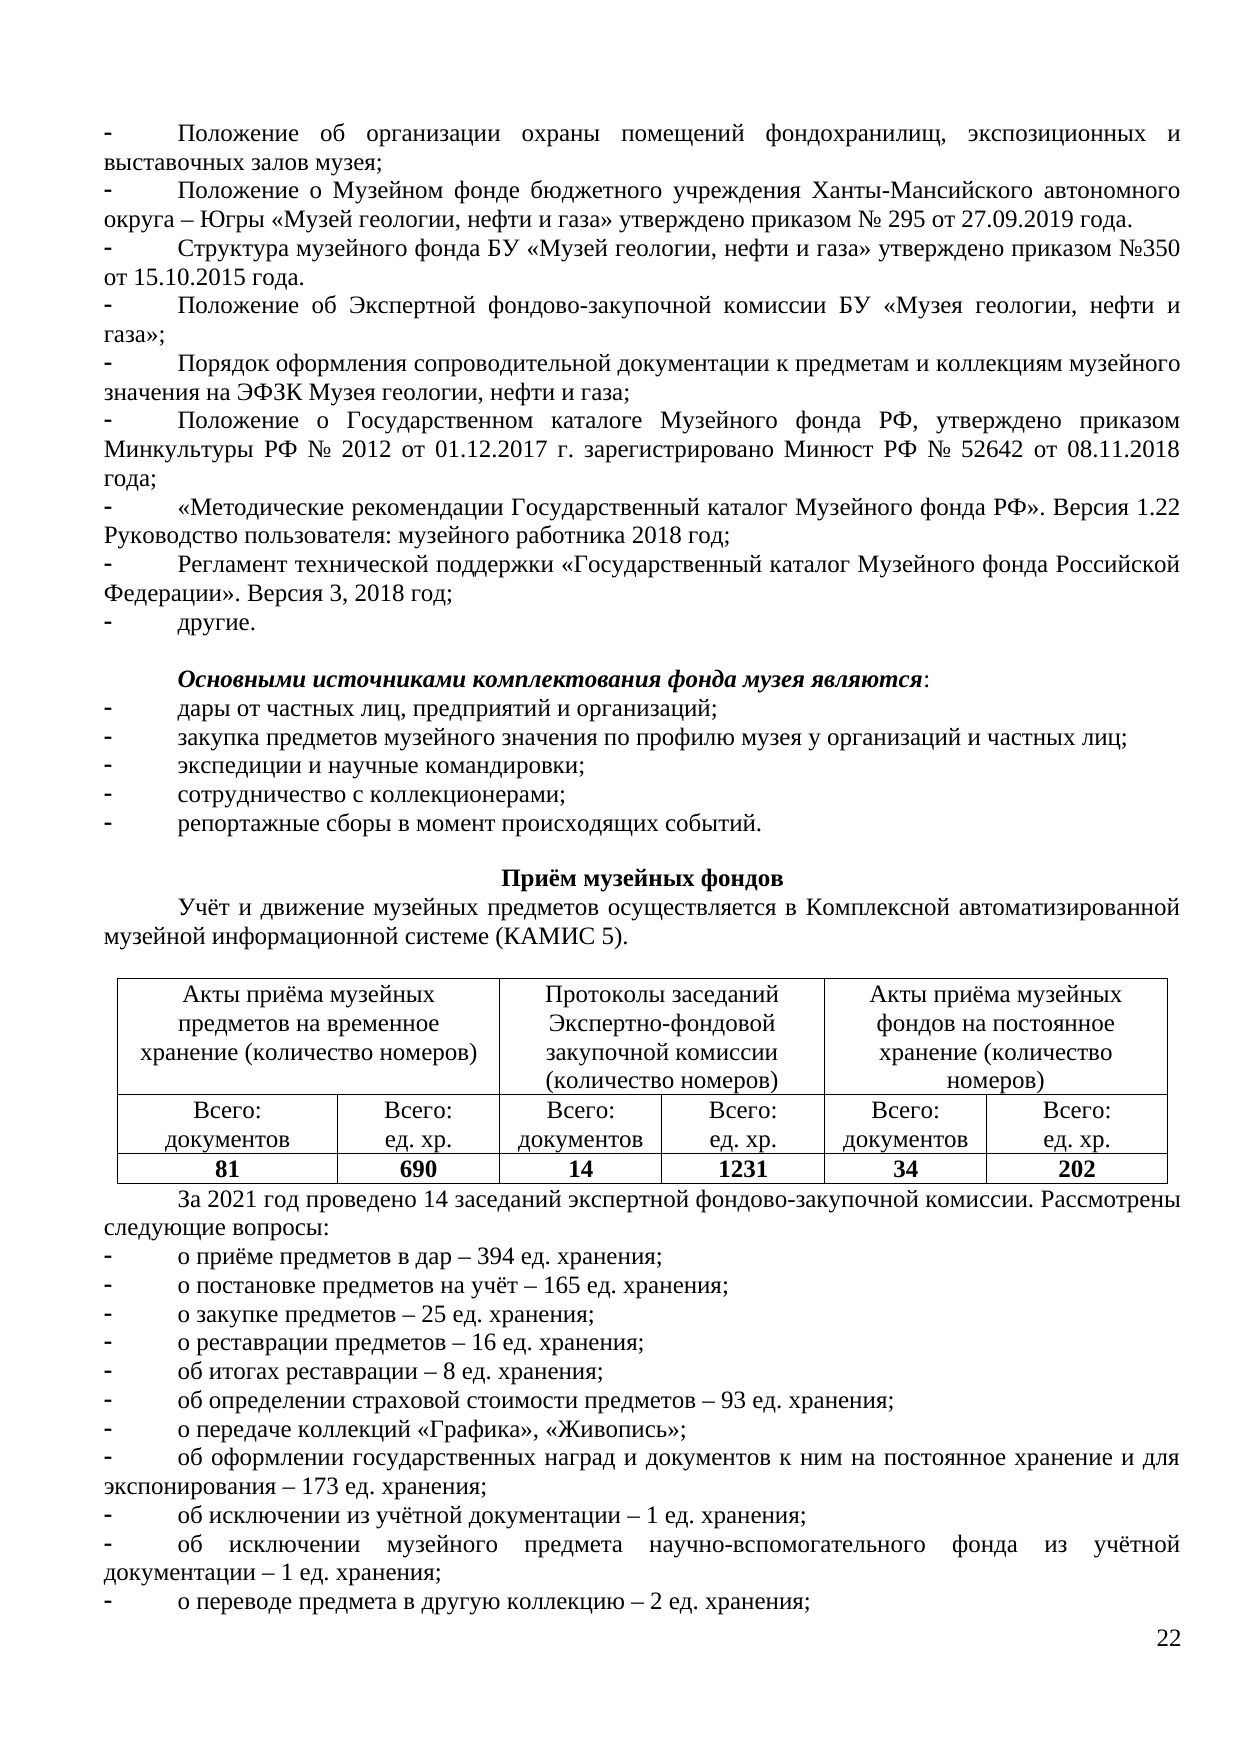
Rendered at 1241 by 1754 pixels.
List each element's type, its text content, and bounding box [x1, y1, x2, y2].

list закупка предметов музейного значения по профилю музея у организаций и частных лиц; [103, 722, 1181, 751]
table_cell Всего: ед. хр. [987, 1095, 1167, 1153]
list о переводе предмета в другую коллекцию – 2 ед. хранения; [103, 1586, 1181, 1615]
table_cell Всего: ед. хр. [662, 1095, 824, 1153]
list Положение об организации охраны помещений фондохранилищ, экспозиционных и выставочных залов музея; [103, 118, 1181, 176]
list о реставрации предметов – 16 ед. хранения; [103, 1327, 1181, 1356]
table_cell 34 [825, 1154, 986, 1183]
list Положение об Экспертной фондово-закупочной комиссии БУ «Музея геологии, нефти и газа»; [103, 291, 1181, 348]
table_cell Всего: документов [825, 1095, 986, 1153]
list дары от частных лиц, предприятий и организаций; [103, 693, 1181, 722]
list сотрудничество с коллекционерами; [103, 779, 1181, 808]
table_cell 690 [338, 1154, 499, 1183]
table_header Акты приёма музейных предметов на временное хранение (количество номеров) [118, 979, 499, 1094]
table_cell Всего: документов [118, 1095, 337, 1153]
table_cell 202 [987, 1154, 1167, 1183]
list Положение о Музейном фонде бюджетного учреждения Ханты-Мансийского автономного округа – Югры «Музей геологии, нефти и газа» утверждено приказом № 295 от 27.09.2019 года. [103, 176, 1181, 233]
table_header Акты приёма музейных фондов на постоянное хранение (количество номеров) [825, 979, 1167, 1094]
list Структура музейного фонда БУ «Музей геологии, нефти и газа» утверждено приказом №350 от 15.10.2015 года. [103, 233, 1181, 291]
table_cell Всего: ед. хр. [338, 1095, 499, 1153]
list о передаче коллекций «Графика», «Живопись»; [103, 1414, 1181, 1442]
list «Методические рекомендации Государственный каталог Музейного фонда РФ». Версия 1.22 Руководство пользователя: музейного работника 2018 год; [103, 492, 1181, 549]
list о приёме предметов в дар – 394 ед. хранения; [103, 1241, 1181, 1270]
table_header Протоколы заседаний Экспертно-фондовой закупочной комиссии (количество номеров) [500, 979, 824, 1094]
text Приём музейных фондов [103, 863, 1181, 892]
list о закупке предметов – 25 ед. хранения; [103, 1299, 1181, 1327]
list об итогах реставрации – 8 ед. хранения; [103, 1356, 1181, 1385]
list об исключении музейного предмета научно-вспомогательного фонда из учётной документации – 1 ед. хранения; [103, 1529, 1181, 1586]
table_cell 14 [500, 1154, 661, 1183]
list Положение о Государственном каталоге Музейного фонда РФ, утверждено приказом Минкультуры РФ № 2012 от 01.12.2017 г. зарегистрировано Минюст РФ № 52642 от 08.11.2018 года; [103, 406, 1181, 492]
text Основными источниками комплектования фонда музея являются: [103, 664, 1181, 693]
list об оформлении государственных наград и документов к ним на постоянное хранение и для экспонирования – 173 ед. хранения; [103, 1442, 1181, 1500]
list экспедиции и научные командировки; [103, 751, 1181, 779]
list репортажные сборы в момент происходящих событий. [103, 808, 1181, 837]
text За 2021 год проведено 14 заседаний экспертной фондово-закупочной комиссии. Рассмотрены следующие вопросы: [103, 1184, 1181, 1241]
table_cell Всего: документов [500, 1095, 661, 1153]
list Регламент технической поддержки «Государственный каталог Музейного фонда Российской Федерации». Версия 3, 2018 год; [103, 549, 1181, 607]
list об исключении из учётной документации – 1 ед. хранения; [103, 1500, 1181, 1529]
list о постановке предметов на учёт – 165 ед. хранения; [103, 1270, 1181, 1299]
table_cell 1231 [662, 1154, 824, 1183]
table_cell 81 [118, 1154, 337, 1183]
list Порядок оформления сопроводительной документации к предметам и коллекциям музейного значения на ЭФЗК Музея геологии, нефти и газа; [103, 348, 1181, 406]
list другие. [103, 607, 1181, 636]
list об определении страховой стоимости предметов – 93 ед. хранения; [103, 1385, 1181, 1414]
text Учёт и движение музейных предметов осуществляется в Комплексной автоматизированной музейной информационной системе (КАМИС 5). [103, 892, 1181, 949]
